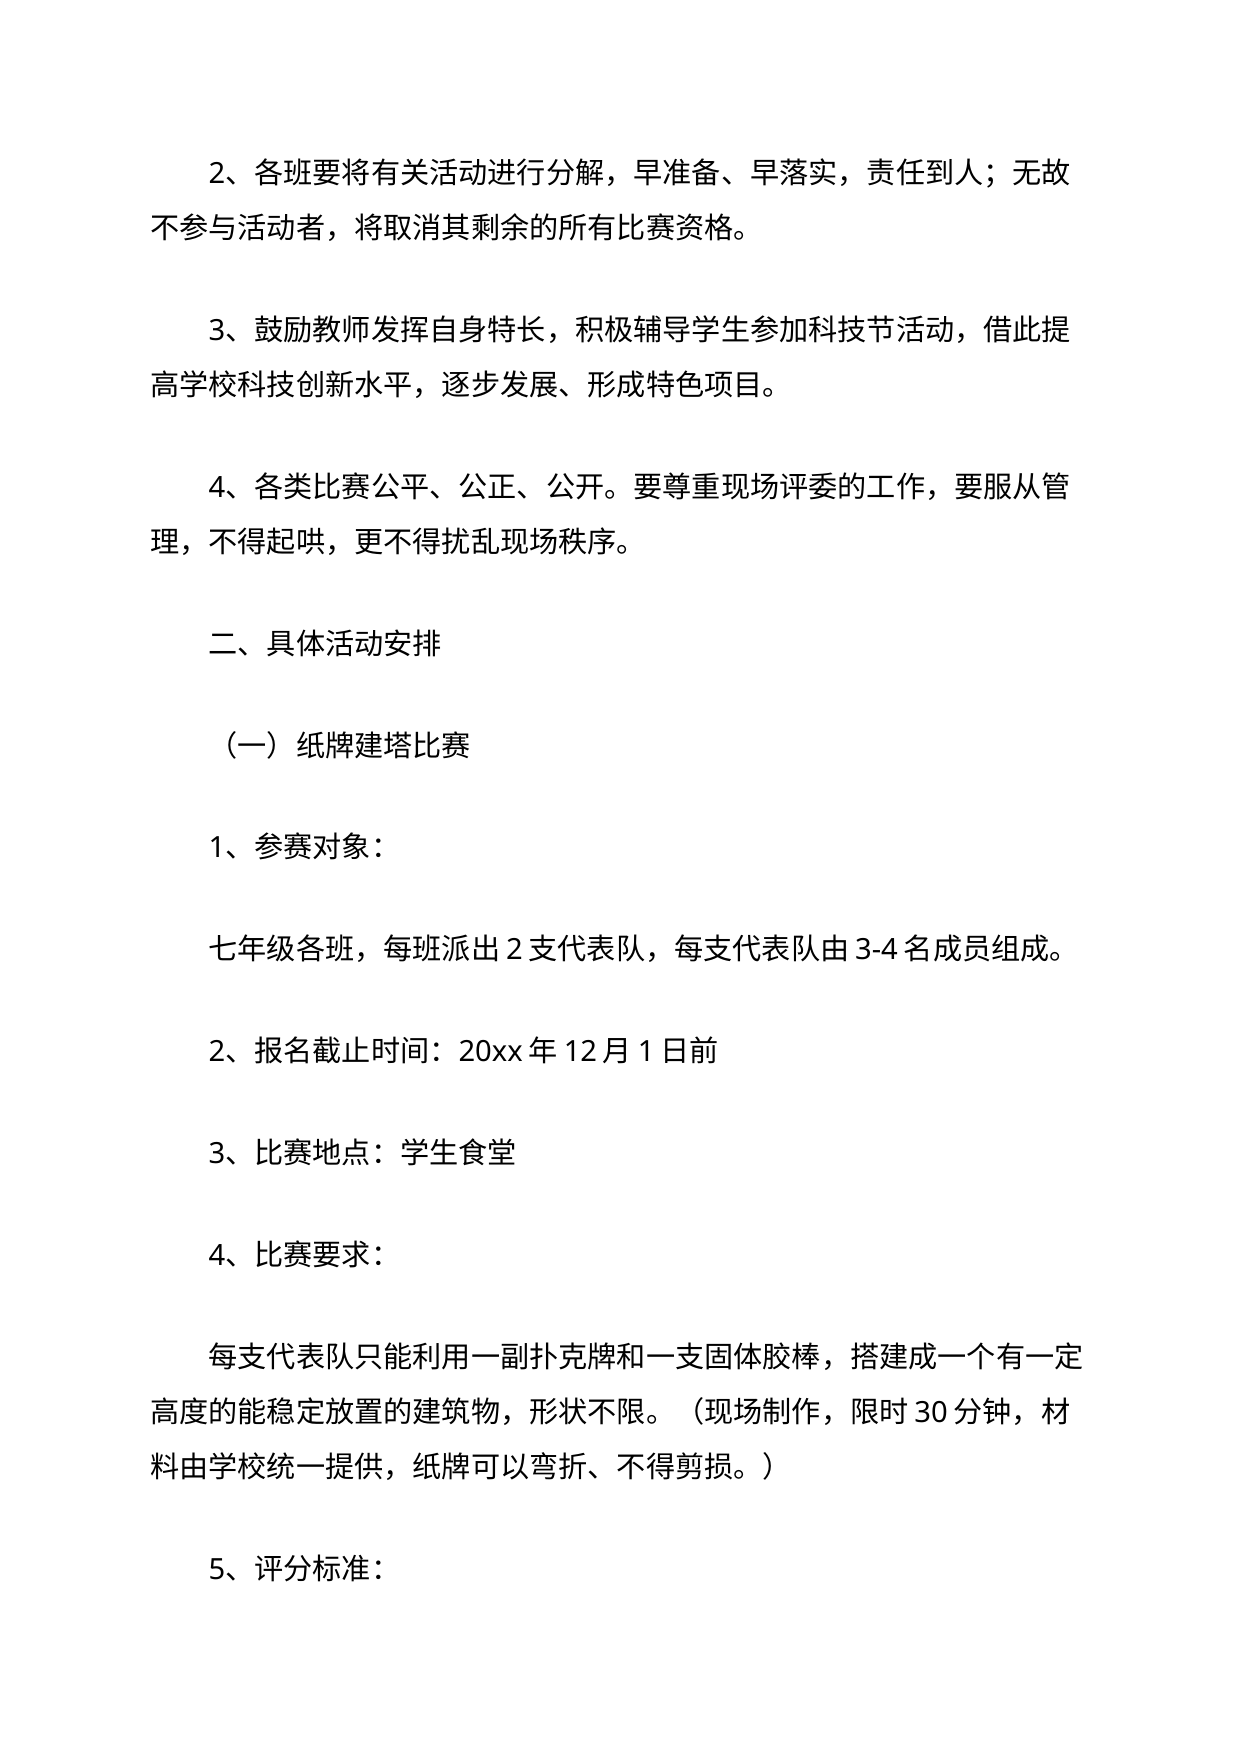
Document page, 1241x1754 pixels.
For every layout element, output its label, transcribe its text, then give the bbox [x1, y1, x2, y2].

text 每支代表队只能利用一副扑克牌和一支固体胶棒，搭建成一个有一定高度的能稳定放置的建筑物，形状不限。（现场制作，限时30分钟，材料由学校统一提供，纸牌可以弯折、不得剪损。） [150, 1334, 1090, 1486]
text 二、具体活动安排 [150, 620, 1090, 663]
text 4、各类比赛公平、公正、公开。要尊重现场评委的工作，要服从管理，不得起哄，更不得扰乱现场秩序。 [150, 463, 1090, 561]
text （一）纸牌建塔比赛 [150, 722, 1090, 764]
text 3、鼓励教师发挥自身特长，积极辅导学生参加科技节活动，借此提高学校科技创新水平，逐步发展、形成特色项目。 [150, 307, 1090, 404]
text 5、评分标准： [150, 1545, 1090, 1588]
text 2、各班要将有关活动进行分解，早准备、早落实，责任到人；无故不参与活动者，将取消其剩余的所有比赛资格。 [150, 150, 1090, 247]
text 1、参赛对象： [150, 824, 1090, 866]
text 七年级各班，每班派出2支代表队，每支代表队由3-4名成员组成。 [150, 926, 1090, 968]
text 3、比赛地点：学生食堂 [150, 1130, 1090, 1172]
text 4、比赛要求： [150, 1232, 1090, 1274]
text 2、报名截止时间：20xx年12月1日前 [150, 1028, 1090, 1070]
